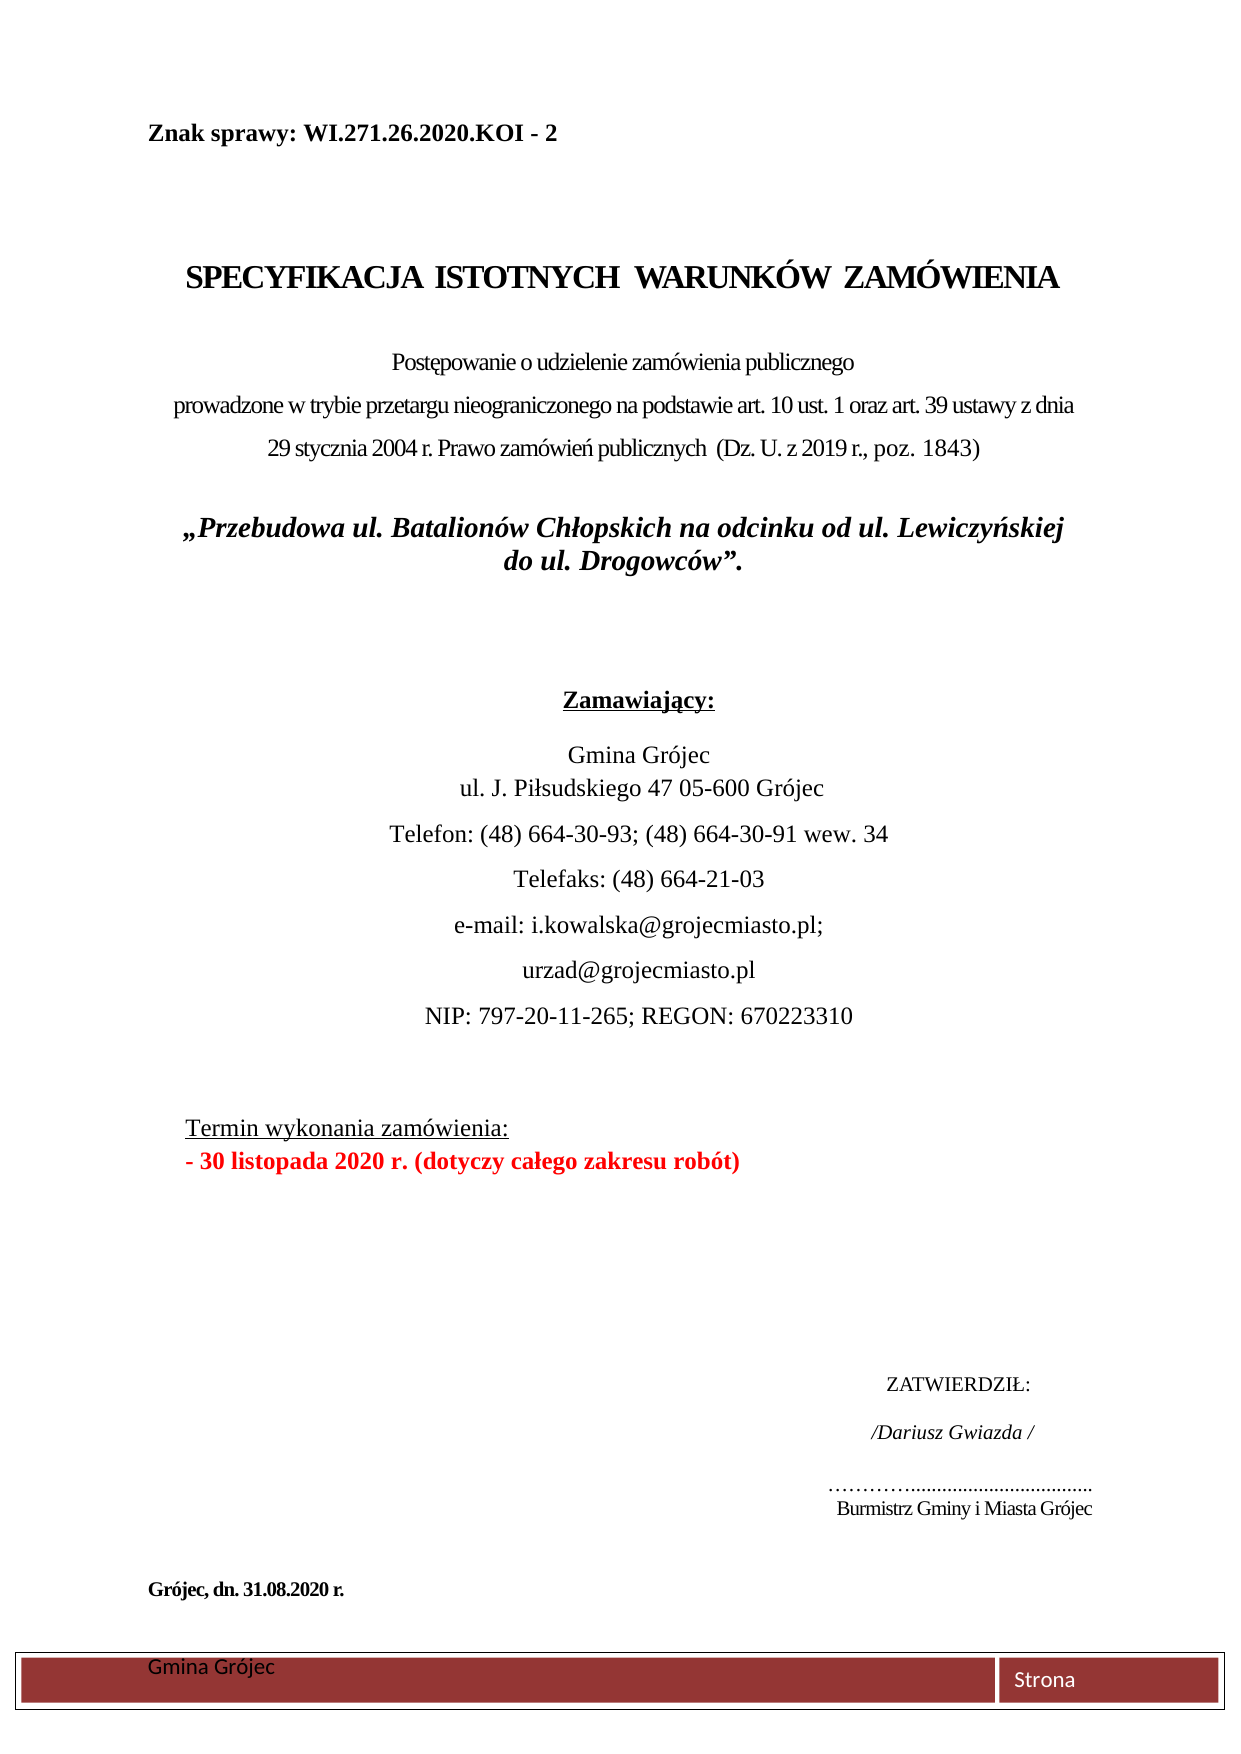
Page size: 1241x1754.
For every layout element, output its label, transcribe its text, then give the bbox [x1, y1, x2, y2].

text …………................................... [633, 1472, 1093, 1496]
text /Dariusz Gwiazda / [633, 1419, 1093, 1444]
text NIP: 797-20-11-265; REGON: 670223310 [185, 1001, 1093, 1030]
text Termin wykonania zamówienia: [185, 1113, 1093, 1141]
text e-mail: i.kowalska@grojecmiasto.pl; [185, 910, 1093, 939]
text Grójec, dn. 31.08.2020 r. [148, 1577, 1093, 1601]
text SPECYFIKACJA ISTOTNYCH WARUNKÓW ZAMÓWIENIA [148, 257, 1099, 296]
text urzad@grojecmiasto.pl [185, 956, 1093, 984]
text Zamawiający: [185, 685, 1093, 714]
text Telefon: (48) 664-30-93; (48) 664-30-91 wew. 34 [185, 819, 1093, 848]
text Telefaks: (48) 664-21-03 [185, 864, 1093, 893]
text Znak sprawy: WI.271.26.2020.KOI - 2 [148, 118, 1093, 147]
text „Przebudowa ul. Batalionów Chłopskich na odcinku od ul. Lewiczyńskiej do ul. Drogowców”. [148, 510, 1100, 577]
text Gmina Grójec ul. J. Piłsudskiego 47 05-600 Grójec [185, 741, 1093, 802]
text - 30 listopada 2020 r. (dotyczy całego zakresu robót) [185, 1146, 1093, 1174]
text Postępowanie o udzielenie zamówienia publicznego [148, 347, 1100, 376]
text Burmistrz Gminy i Miasta Grójec [148, 1496, 1093, 1520]
text prowadzone w trybie przetargu nieograniczonego na podstawie art. 10 ust. 1 oraz art. 39 ustawy z dnia 29 stycznia 2004 r. Prawo zamówień publicznych (Dz. U. z 2019 r., poz. 1843) [148, 390, 1100, 462]
text ZATWIERDZIŁ: [633, 1371, 1093, 1396]
